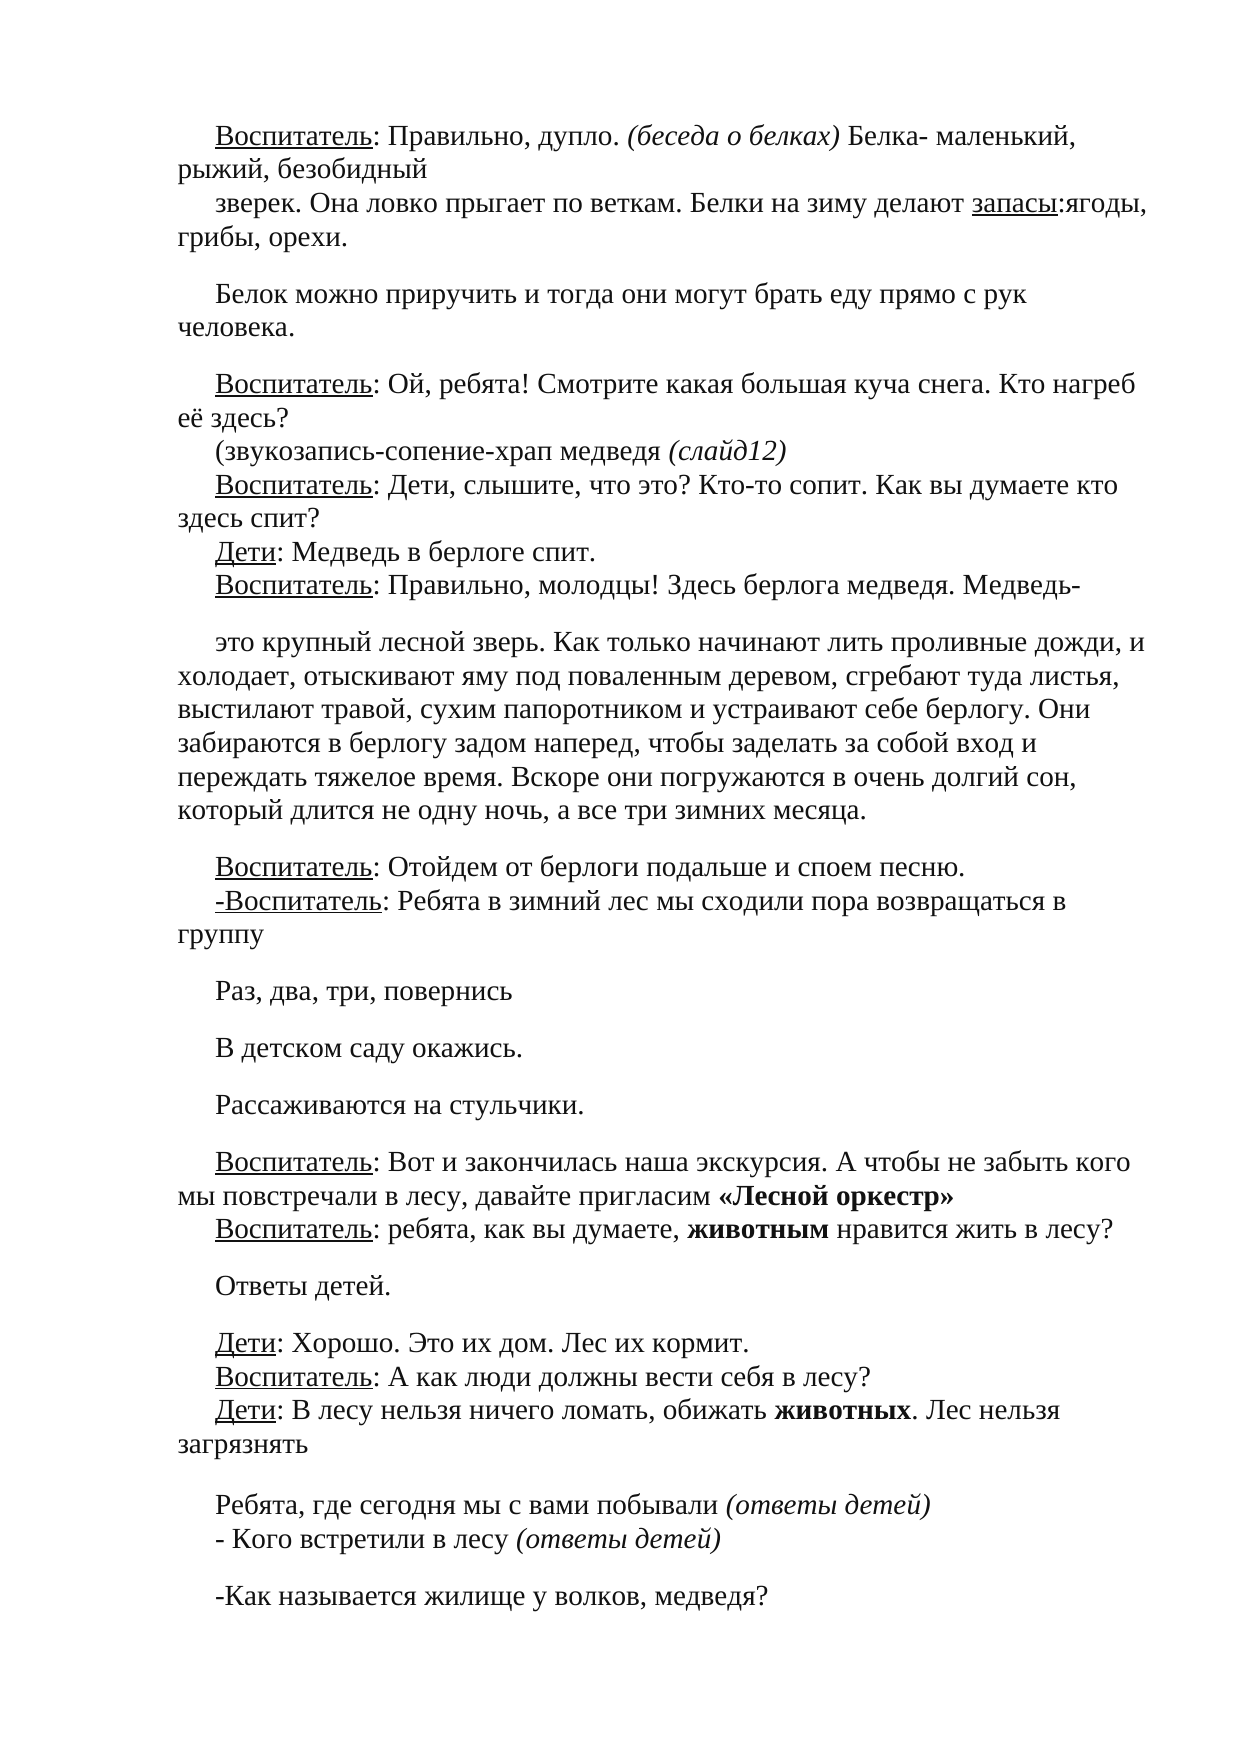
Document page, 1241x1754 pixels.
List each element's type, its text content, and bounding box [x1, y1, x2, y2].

text Воспитатель: А как люди должны вести себя в лесу? [177, 1359, 1152, 1392]
text Раз, два, три, повернись [177, 973, 1152, 1007]
text Дети: Медведь в берлоге спит. [177, 534, 1152, 567]
text Воспитатель: Вот и закончилась наша экскурсия. А чтобы не забыть кого мы повстречали в лесу, давайте пригласим «Лесной оркестр» [177, 1144, 1152, 1211]
text Воспитатель: Дети, слышите, что это? Кто-то сопит. Как вы думаете кто здесь спит? [177, 467, 1152, 534]
text Рассаживаются на стульчики. [177, 1087, 1152, 1121]
text В детском саду окажись. [177, 1030, 1152, 1064]
text Дети: Хорошо. Это их дом. Лес их кормит. [177, 1325, 1152, 1359]
text Воспитатель: Правильно, дупло. (беседа о белках) Белка- маленький, рыжий, безобидный [177, 118, 1152, 185]
text - Кого встретили в лесу (ответы детей) [177, 1521, 1152, 1554]
text -Как называется жилище у волков, медведя? [177, 1578, 1152, 1611]
text Дети: В лесу нельзя ничего ломать, обижать животных. Лес нельзя загрязнять [177, 1392, 1152, 1459]
text это крупный лесной зверь. Как только начинают лить проливные дожди, и холодает, отыскивают яму под поваленным деревом, сгребают туда листья, выстилают травой, сухим папоротником и устраивают себе берлогу. Они забираются в берлогу задом наперед, чтобы заделать за собой вход и переждать тяжелое время. Вскоре они погружаются в очень долгий сон, который длится не одну ночь, а все три зимних месяца. [177, 624, 1152, 826]
text зверек. Она ловко прыгает по веткам. Белки на зиму делают запасы:ягоды, грибы, орехи. [177, 185, 1152, 252]
text Воспитатель: Правильно, молодцы! Здесь берлога медведя. Медведь- [177, 567, 1152, 601]
text Воспитатель: Ой, ребята! Смотрите какая большая куча снега. Кто нагреб её здесь? [177, 366, 1152, 433]
text (звукозапись-сопение-храп медведя (слайд12) [177, 433, 1152, 467]
text Ответы детей. [177, 1268, 1152, 1302]
text Воспитатель: ребята, как вы думаете, животным нравится жить в лесу? [177, 1211, 1152, 1245]
text Воспитатель: Отойдем от берлоги подальше и споем песню. [177, 849, 1152, 883]
text -Воспитатель: Ребята в зимний лес мы сходили пора возвращаться в группу [177, 883, 1152, 950]
text Ребята, где сегодня мы с вами побывали (ответы детей) [177, 1487, 1152, 1521]
text Белок можно приручить и тогда они могут брать еду прямо с рук человека. [177, 276, 1152, 343]
